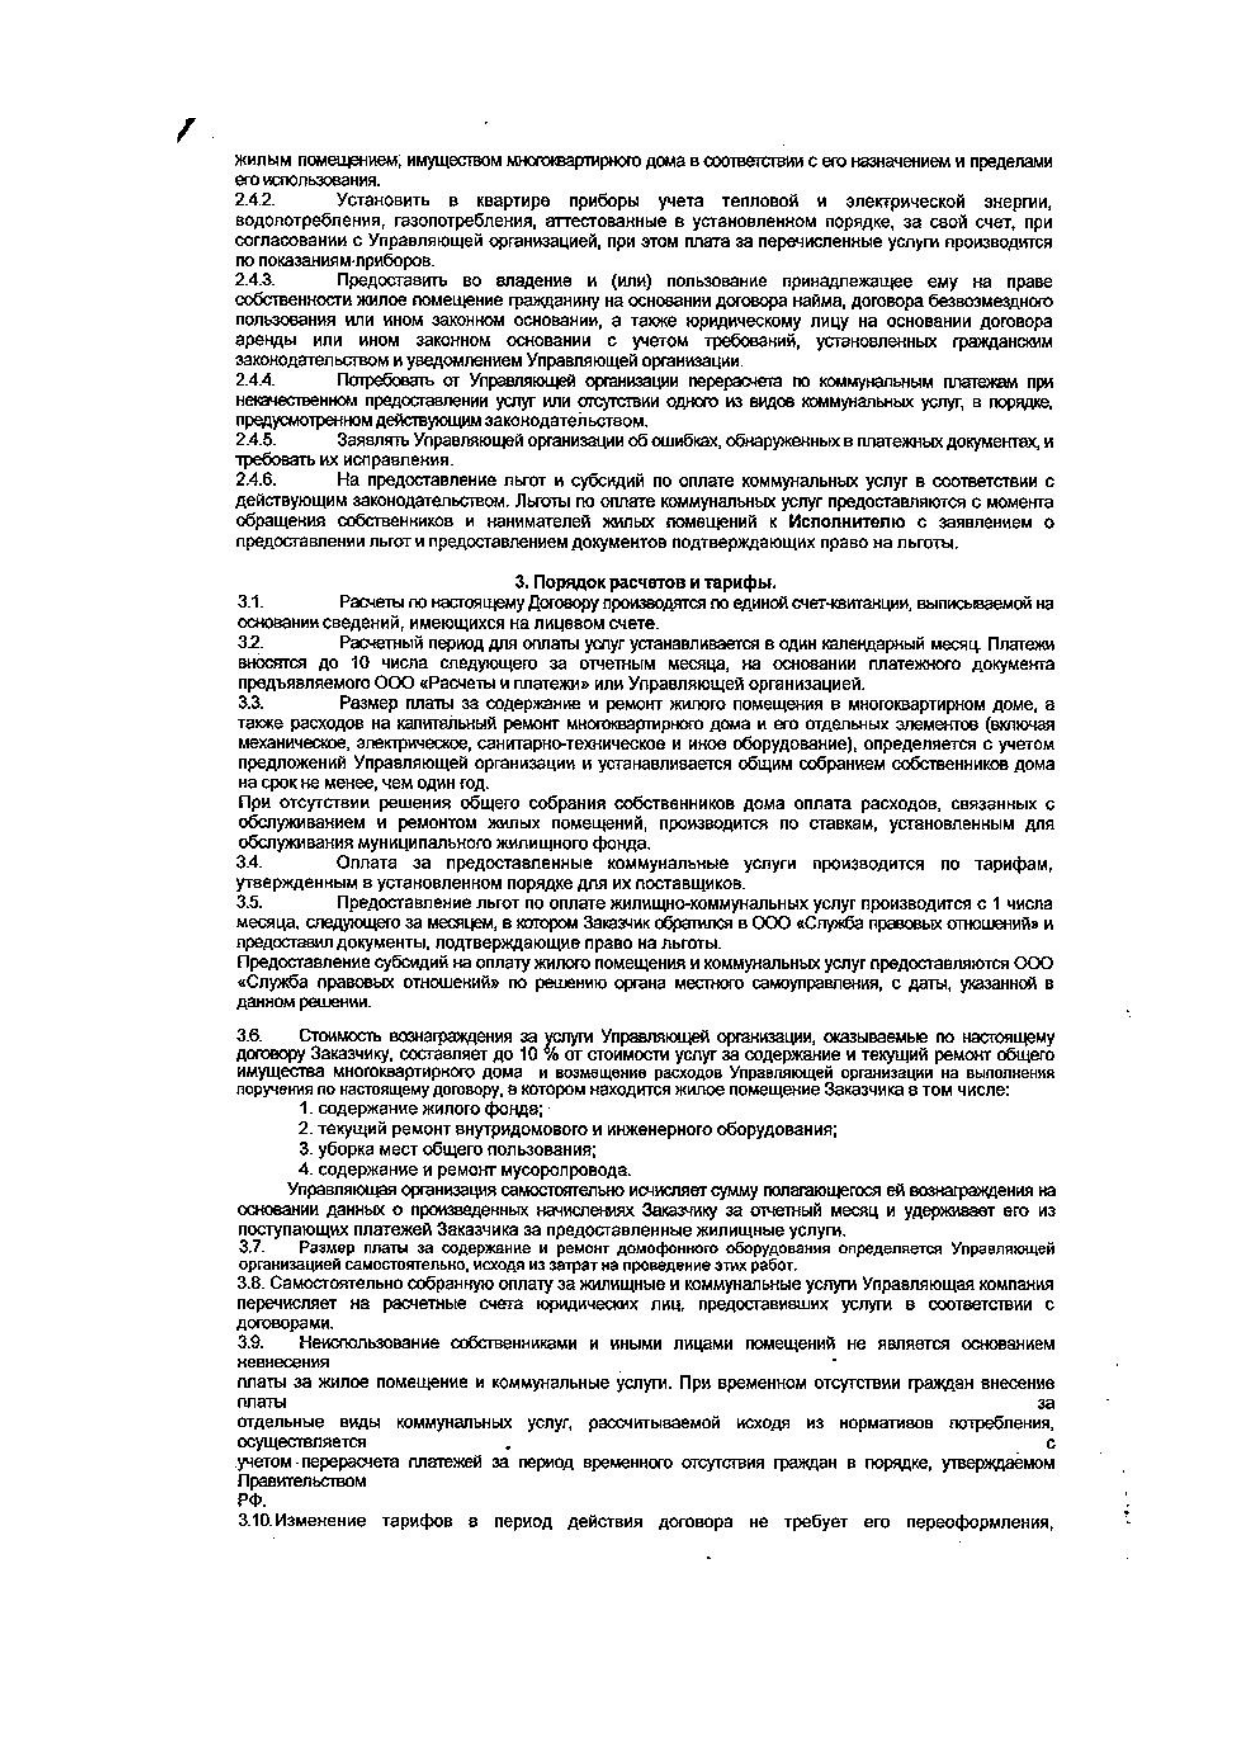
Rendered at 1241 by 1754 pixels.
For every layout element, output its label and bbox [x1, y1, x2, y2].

picture [177, 118, 1151, 1601]
